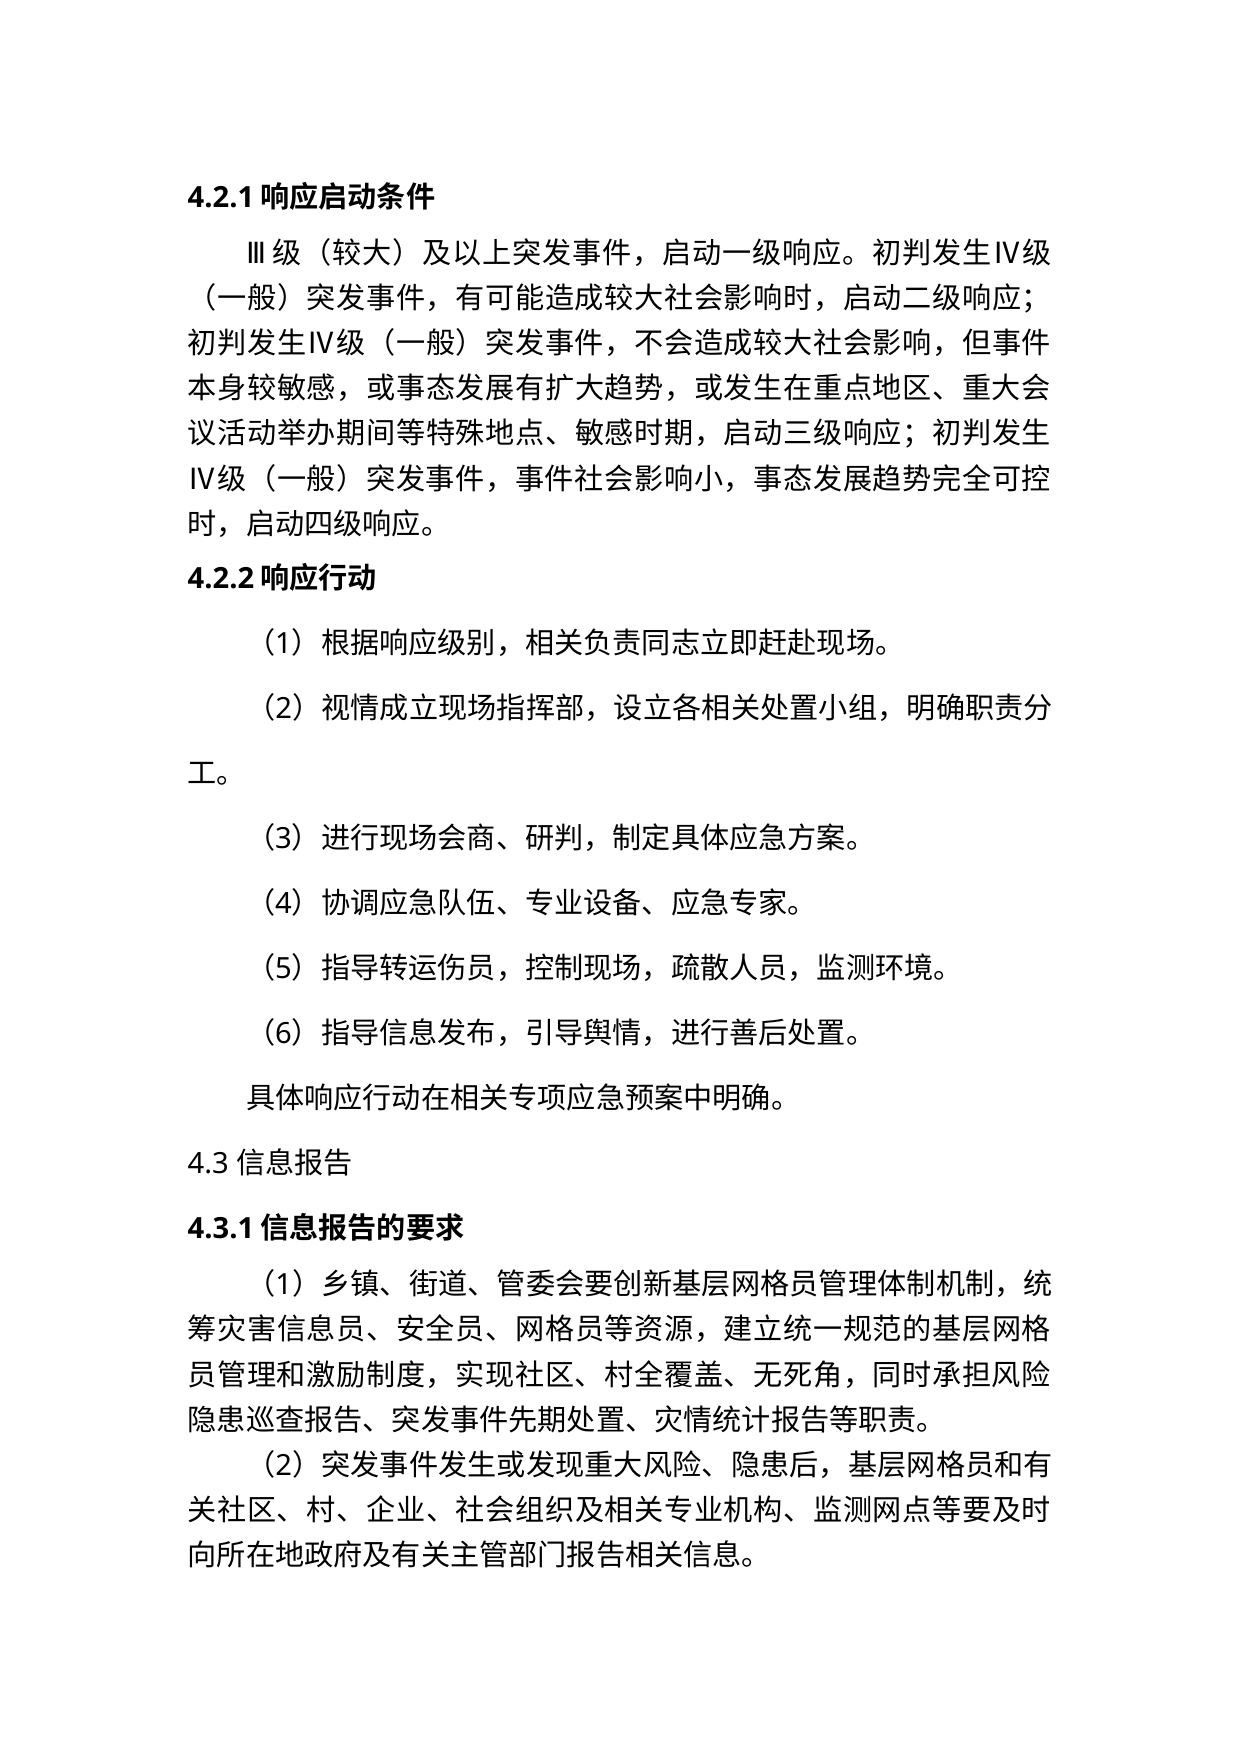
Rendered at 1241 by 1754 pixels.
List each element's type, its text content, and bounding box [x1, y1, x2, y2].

subtitle 4.2.1响应启动条件 [187, 162, 1053, 227]
text （1）乡镇、街道、管委会要创新基层网格员管理体制机制，统筹灾害信息员、安全员、网格员等资源，建立统一规范的基层网格员管理和激励制度，实现社区、村全覆盖、无死角，同时承担风险隐患巡查报告、突发事件先期处置、灾情统计报告等职责。 [187, 1258, 1053, 1439]
text （5）指导转运伤员，控制现场，疏散人员，监测环境。 [187, 933, 1053, 998]
text （2）突发事件发生或发现重大风险、隐患后，基层网格员和有关社区、村、企业、社会组织及相关专业机构、监测网点等要及时向所在地政府及有关主管部门报告相关信息。 [187, 1439, 1053, 1575]
text （6）指导信息发布，引导舆情，进行善后处置。 [187, 998, 1053, 1063]
subtitle 4.2.2响应行动 [187, 543, 1053, 608]
text （3）进行现场会商、研判，制定具体应急方案。 [187, 803, 1053, 868]
text （1）根据响应级别，相关负责同志立即赶赴现场。 [187, 608, 1053, 673]
text （4）协调应急队伍、专业设备、应急专家。 [187, 868, 1053, 933]
subtitle 4.3.1信息报告的要求 [187, 1193, 1053, 1258]
text （2）视情成立现场指挥部，设立各相关处置小组，明确职责分工。 [187, 673, 1053, 803]
text Ⅲ级（较大）及以上突发事件，启动一级响应。初判发生Ⅳ级（一般）突发事件，有可能造成较大社会影响时，启动二级响应；初判发生Ⅳ级（一般）突发事件，不会造成较大社会影响，但事件本身较敏感，或事态发展有扩大趋势，或发生在重点地区、重大会议活动举办期间等特殊地点、敏感时期，启动三级响应；初判发生Ⅳ级（一般）突发事件，事件社会影响小，事态发展趋势完全可控时，启动四级响应。 [187, 227, 1053, 543]
text 具体响应行动在相关专项应急预案中明确。 [187, 1063, 1053, 1128]
subtitle 4.3 信息报告 [187, 1128, 1053, 1193]
